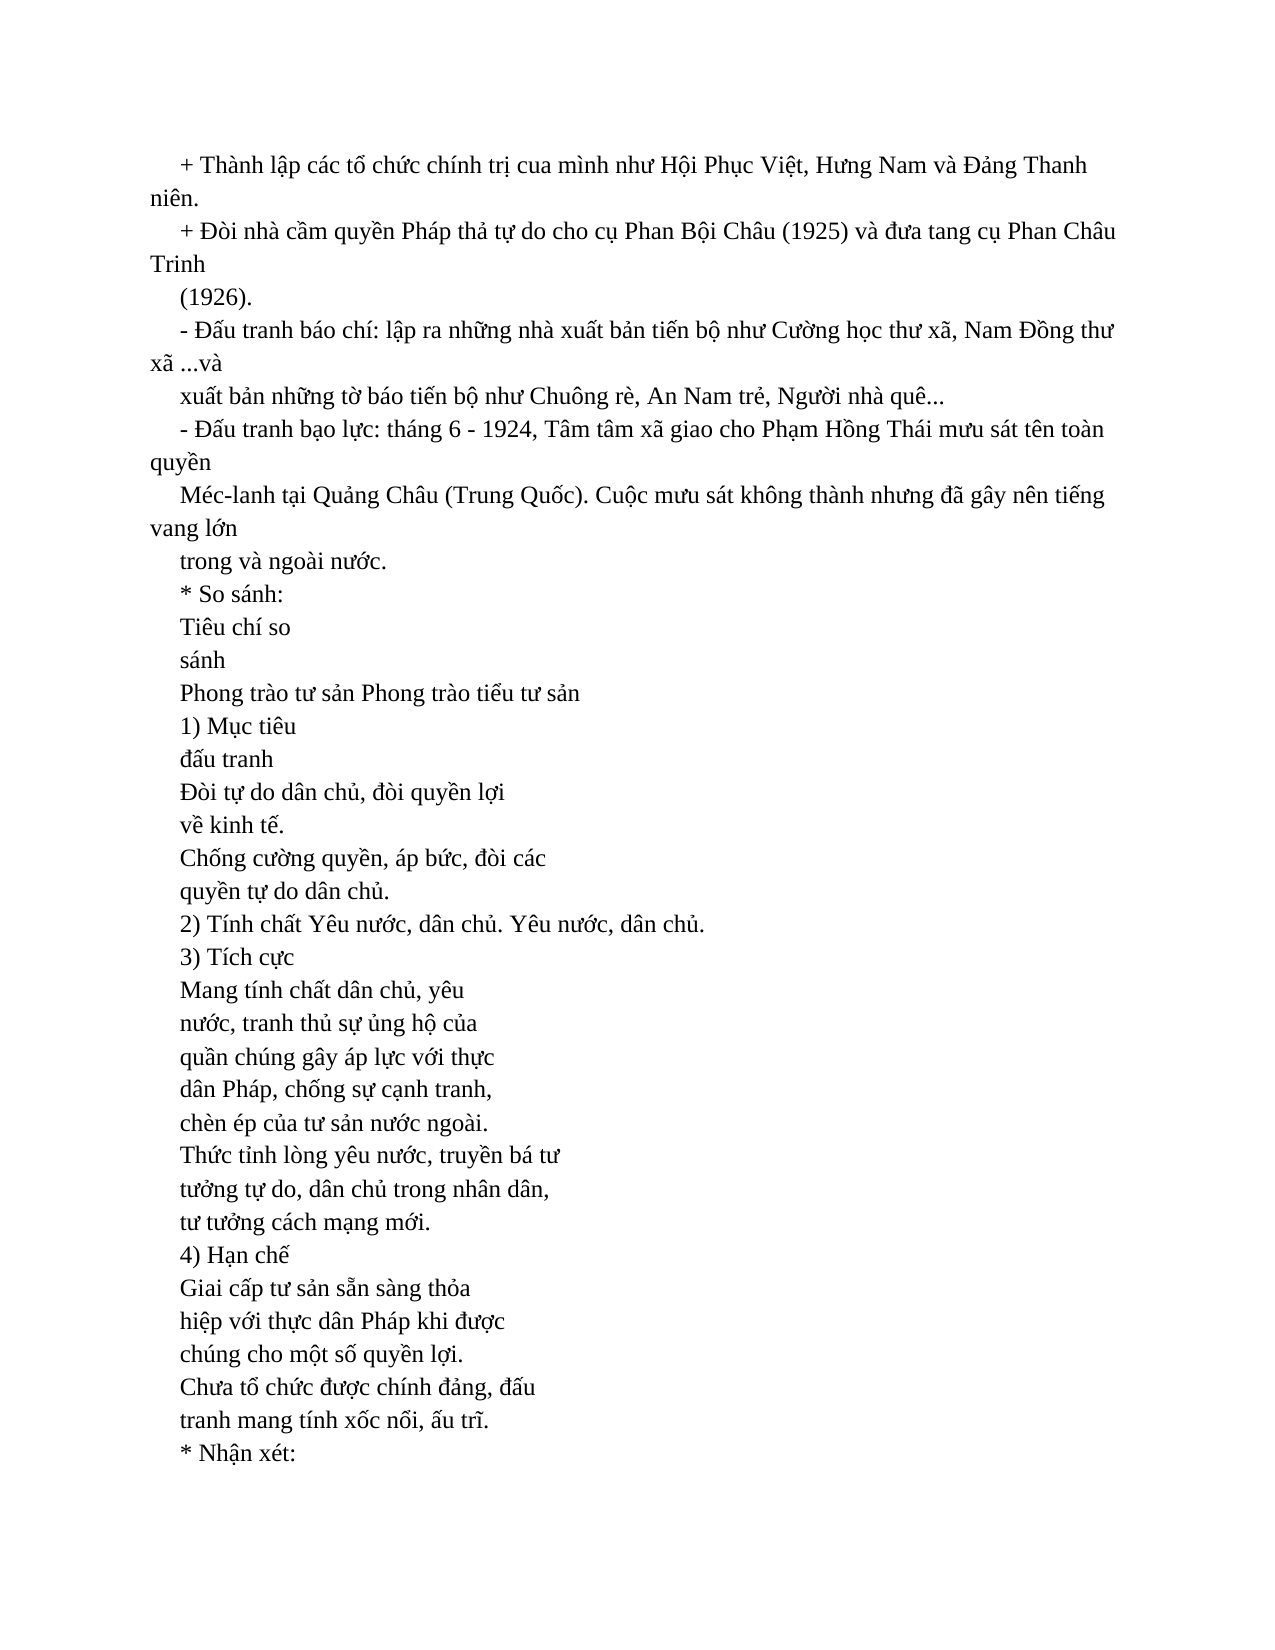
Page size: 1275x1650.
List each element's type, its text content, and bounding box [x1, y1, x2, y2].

text tưởng tự do, dân chủ trong nhân dân, [150, 1174, 1125, 1202]
text Tiêu chí so [150, 612, 1125, 641]
text Mang tính chất dân chủ, yêu [150, 976, 1125, 1004]
text hiệp với thực dân Pháp khi được [150, 1306, 1125, 1334]
text - Đấu tranh bạo lực: tháng 6 - 1924, Tâm tâm xã giao cho Phạm Hồng Thái mưu sát tên toàn quyền [150, 414, 1125, 476]
text + Đòi nhà cầm quyền Pháp thả tự do cho cụ Phan Bội Châu (1925) và đưa tang cụ Phan Châu Trinh [150, 216, 1125, 278]
text dân Pháp, chống sự cạnh tranh, [150, 1074, 1125, 1103]
text + Thành lập các tổ chức chính trị cua mình như Hội Phục Việt, Hưng Nam và Đảng Thanh niên. [150, 150, 1125, 212]
text Giai cấp tư sản sẵn sàng thỏa [150, 1273, 1125, 1301]
text Chống cường quyền, áp bức, đòi các [150, 843, 1125, 872]
text Chưa tổ chức được chính đảng, đấu [150, 1372, 1125, 1401]
text 3) Tích cực [150, 942, 1125, 971]
text Đòi tự do dân chủ, đòi quyền lợi [150, 777, 1125, 806]
text 2) Tính chất Yêu nước, dân chủ. Yêu nước, dân chủ. [150, 909, 1125, 938]
text Méc-lanh tại Quảng Châu (Trung Quốc). Cuộc mưu sát không thành nhưng đã gây nên tiếng vang lớn [150, 480, 1125, 542]
text tư tưởng cách mạng mới. [150, 1207, 1125, 1235]
text * Nhận xét: [150, 1438, 1125, 1467]
text quyền tự do dân chủ. [150, 876, 1125, 905]
text 1) Mục tiêu [150, 711, 1125, 740]
text 4) Hạn chế [150, 1240, 1125, 1268]
text - Đấu tranh báo chí: lập ra những nhà xuất bản tiến bộ như Cường học thư xã, Nam Đồng thư xã ...và [150, 315, 1125, 377]
text quần chúng gây áp lực với thực [150, 1042, 1125, 1070]
text (1926). [150, 282, 1125, 311]
text Thức tỉnh lòng yêu nước, truyền bá tư [150, 1141, 1125, 1169]
text tranh mang tính xốc nổi, ấu trĩ. [150, 1405, 1125, 1433]
text nước, tranh thủ sự ủng hộ của [150, 1008, 1125, 1037]
text chúng cho một số quyền lợi. [150, 1339, 1125, 1367]
text đấu tranh [150, 744, 1125, 773]
text về kinh tế. [150, 810, 1125, 839]
text Phong trào tư sản Phong trào tiểu tư sản [150, 678, 1125, 707]
text chèn ép của tư sản nước ngoài. [150, 1108, 1125, 1136]
text xuất bản những tờ báo tiến bộ như Chuông rè, An Nam trẻ, Người nhà quê... [150, 381, 1125, 410]
text * So sánh: [150, 579, 1125, 608]
text trong và ngoài nước. [150, 546, 1125, 575]
text sánh [150, 645, 1125, 674]
